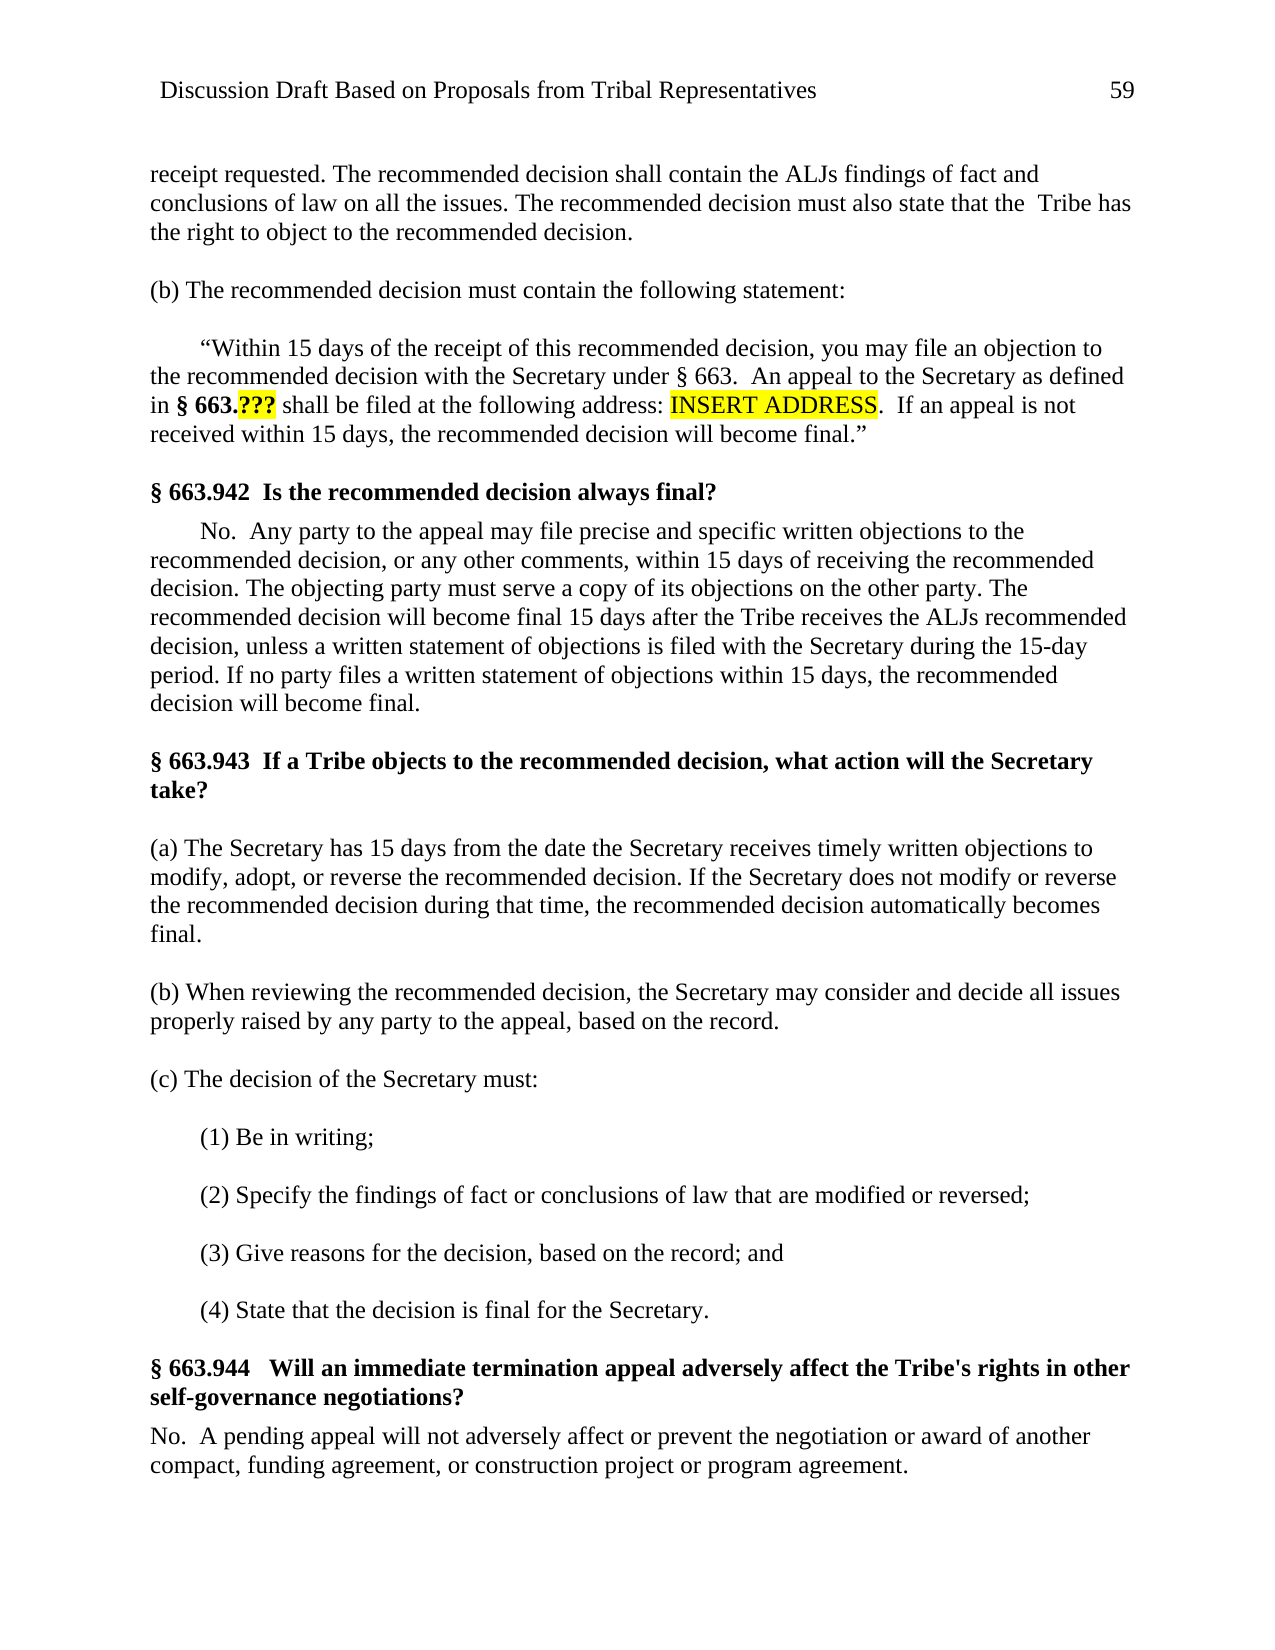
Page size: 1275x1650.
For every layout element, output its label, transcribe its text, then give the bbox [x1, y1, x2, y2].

text (c) The decision of the Secretary must: [150, 1064, 1134, 1093]
text “Within 15 days of the receipt of this recommended decision, you may file an objection to the recommended decision with the Secretary under § 663. An appeal to the Secretary as defined in § 663.??? shall be filed at the following address: INSERT ADDRESS. If an appeal is not received within 15 days, the recommended decision will become final.” [150, 333, 1134, 448]
text No. Any party to the appeal may file precise and specific written objections to the recommended decision, or any other comments, within 15 days of receiving the recommended decision. The objecting party must serve a copy of its objections on the other party. The recommended decision will become final 15 days after the Tribe receives the ALJs recommended decision, unless a written statement of objections is filed with the Secretary during the 15-day period. If no party files a written statement of objections within 15 days, the recommended decision will become final. [150, 516, 1134, 717]
text No. A pending appeal will not adversely affect or prevent the negotiation or award of another compact, funding agreement, or construction project or program agreement. [150, 1421, 1134, 1479]
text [150, 159, 1134, 246]
text (b) When reviewing the recommended decision, the Secretary may consider and decide all issues properly raised by any party to the appeal, based on the record. [150, 977, 1134, 1035]
text (1) Be in writing; [150, 1122, 1134, 1151]
text (b) The recommended decision must contain the following statement: [150, 275, 1134, 303]
text (a) The Secretary has 15 days from the date the Secretary receives timely written objections to modify, adopt, or reverse the recommended decision. If the Secretary does not modify or reverse the recommended decision during that time, the recommended decision automatically becomes final. [150, 833, 1134, 948]
text § 663.942 Is the recommended decision always final? [150, 477, 1134, 506]
text (4) State that the decision is final for the Secretary. [150, 1296, 1134, 1324]
text § 663.944 Will an immediate termination appeal adversely affect the Tribe's rights in other self-governance negotiations? [150, 1353, 1134, 1411]
text (3) Give reasons for the decision, based on the record; and [150, 1238, 1134, 1266]
text (2) Specify the findings of fact or conclusions of law that are modified or reversed; [150, 1180, 1134, 1208]
text § 663.943 If a Tribe objects to the recommended decision, what action will the Secretary take? [150, 746, 1134, 804]
